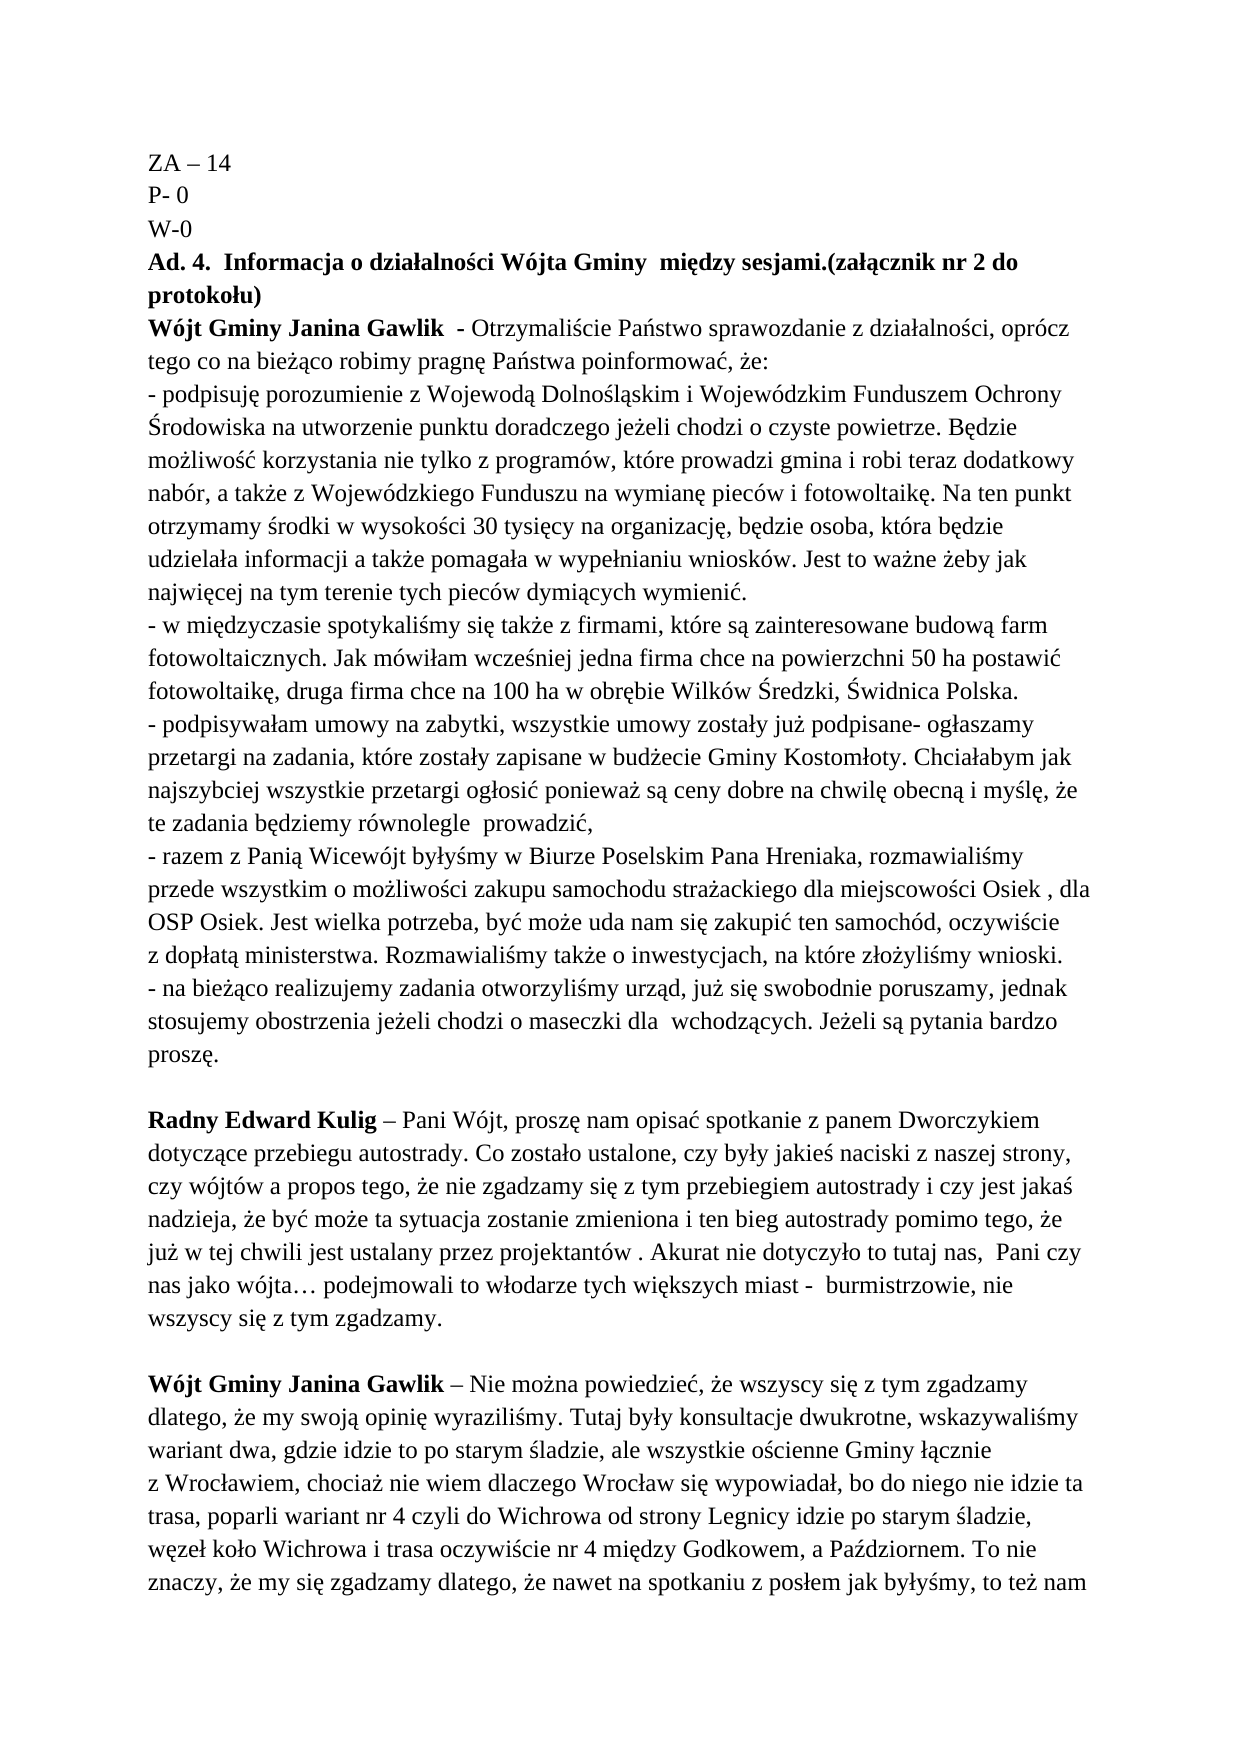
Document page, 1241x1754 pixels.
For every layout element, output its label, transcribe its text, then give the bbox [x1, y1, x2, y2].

text P- 0 [148, 181, 1093, 209]
text Wójt Gminy Janina Gawlik - Otrzymaliście Państwo sprawozdanie z działalności, oprócz tego co na bieżąco robimy pragnę Państwa poinformować, że: [148, 313, 1093, 374]
text - na bieżąco realizujemy zadania otworzyliśmy urząd, już się swobodnie poruszamy, jednak stosujemy obostrzenia jeżeli chodzi o maseczki dla wchodzących. Jeżeli są pytania bardzo proszę. [148, 973, 1093, 1068]
text W-0 Ad. 4. Informacja o działalności Wójta Gminy między sesjami.(załącznik nr 2 do protokołu) [148, 214, 1093, 308]
text Radny Edward Kulig – Pani Wójt, proszę nam opisać spotkanie z panem Dworczykiem dotyczące przebiegu autostrady. Co zostało ustalone, czy były jakieś naciski z naszej strony, czy wójtów a propos tego, że nie zgadzamy się z tym przebiegiem autostrady i czy jest jakaś nadzieja, że być może ta sytuacja zostanie zmieniona i ten bieg autostrady pomimo tego, że już w tej chwili jest ustalany przez projektantów . Akurat nie dotyczyło to tutaj nas, Pani czy nas jako wójta… podejmowali to włodarze tych większych miast - burmistrzowie, nie wszyscy się z tym zgadzamy. [148, 1105, 1093, 1332]
text - razem z Panią Wicewójt byłyśmy w Biurze Poselskim Pana Hreniaka, rozmawialiśmy przede wszystkim o możliwości zakupu samochodu strażackiego dla miejscowości Osiek , dla OSP Osiek. Jest wielka potrzeba, być może uda nam się zakupić ten samochód, oczywiście z dopłatą ministerstwa. Rozmawialiśmy także o inwestycjach, na które złożyliśmy wnioski. [148, 841, 1093, 969]
text - podpisuję porozumienie z Wojewodą Dolnośląskim i Wojewódzkim Funduszem Ochrony Środowiska na utworzenie punktu doradczego jeżeli chodzi o czyste powietrze. Będzie możliwość korzystania nie tylko z programów, które prowadzi gmina i robi teraz dodatkowy nabór, a także z Wojewódzkiego Funduszu na wymianę pieców i fotowoltaikę. Na ten punkt otrzymamy środki w wysokości 30 tysięcy na organizację, będzie osoba, która będzie udzielała informacji a także pomagała w wypełnianiu wniosków. Jest to ważne żeby jak najwięcej na tym terenie tych pieców dymiących wymienić. [148, 379, 1093, 606]
text - w międzyczasie spotykaliśmy się także z firmami, które są zainteresowane budową farm fotowoltaicznych. Jak mówiłam wcześniej jedna firma chce na powierzchni 50 ha postawić fotowoltaikę, druga firma chce na 100 ha w obrębie Wilków Średzki, Świdnica Polska. - podpisywałam umowy na zabytki, wszystkie umowy zostały już podpisane- ogłaszamy przetargi na zadania, które zostały zapisane w budżecie Gminy Kostomłoty. Chciałabym jak najszybciej wszystkie przetargi ogłosić ponieważ są ceny dobre na chwilę obecną i myślę, że te zadania będziemy równolegle prowadzić, [148, 610, 1093, 837]
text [148, 1369, 1093, 1596]
text ZA – 14 [148, 148, 1093, 176]
